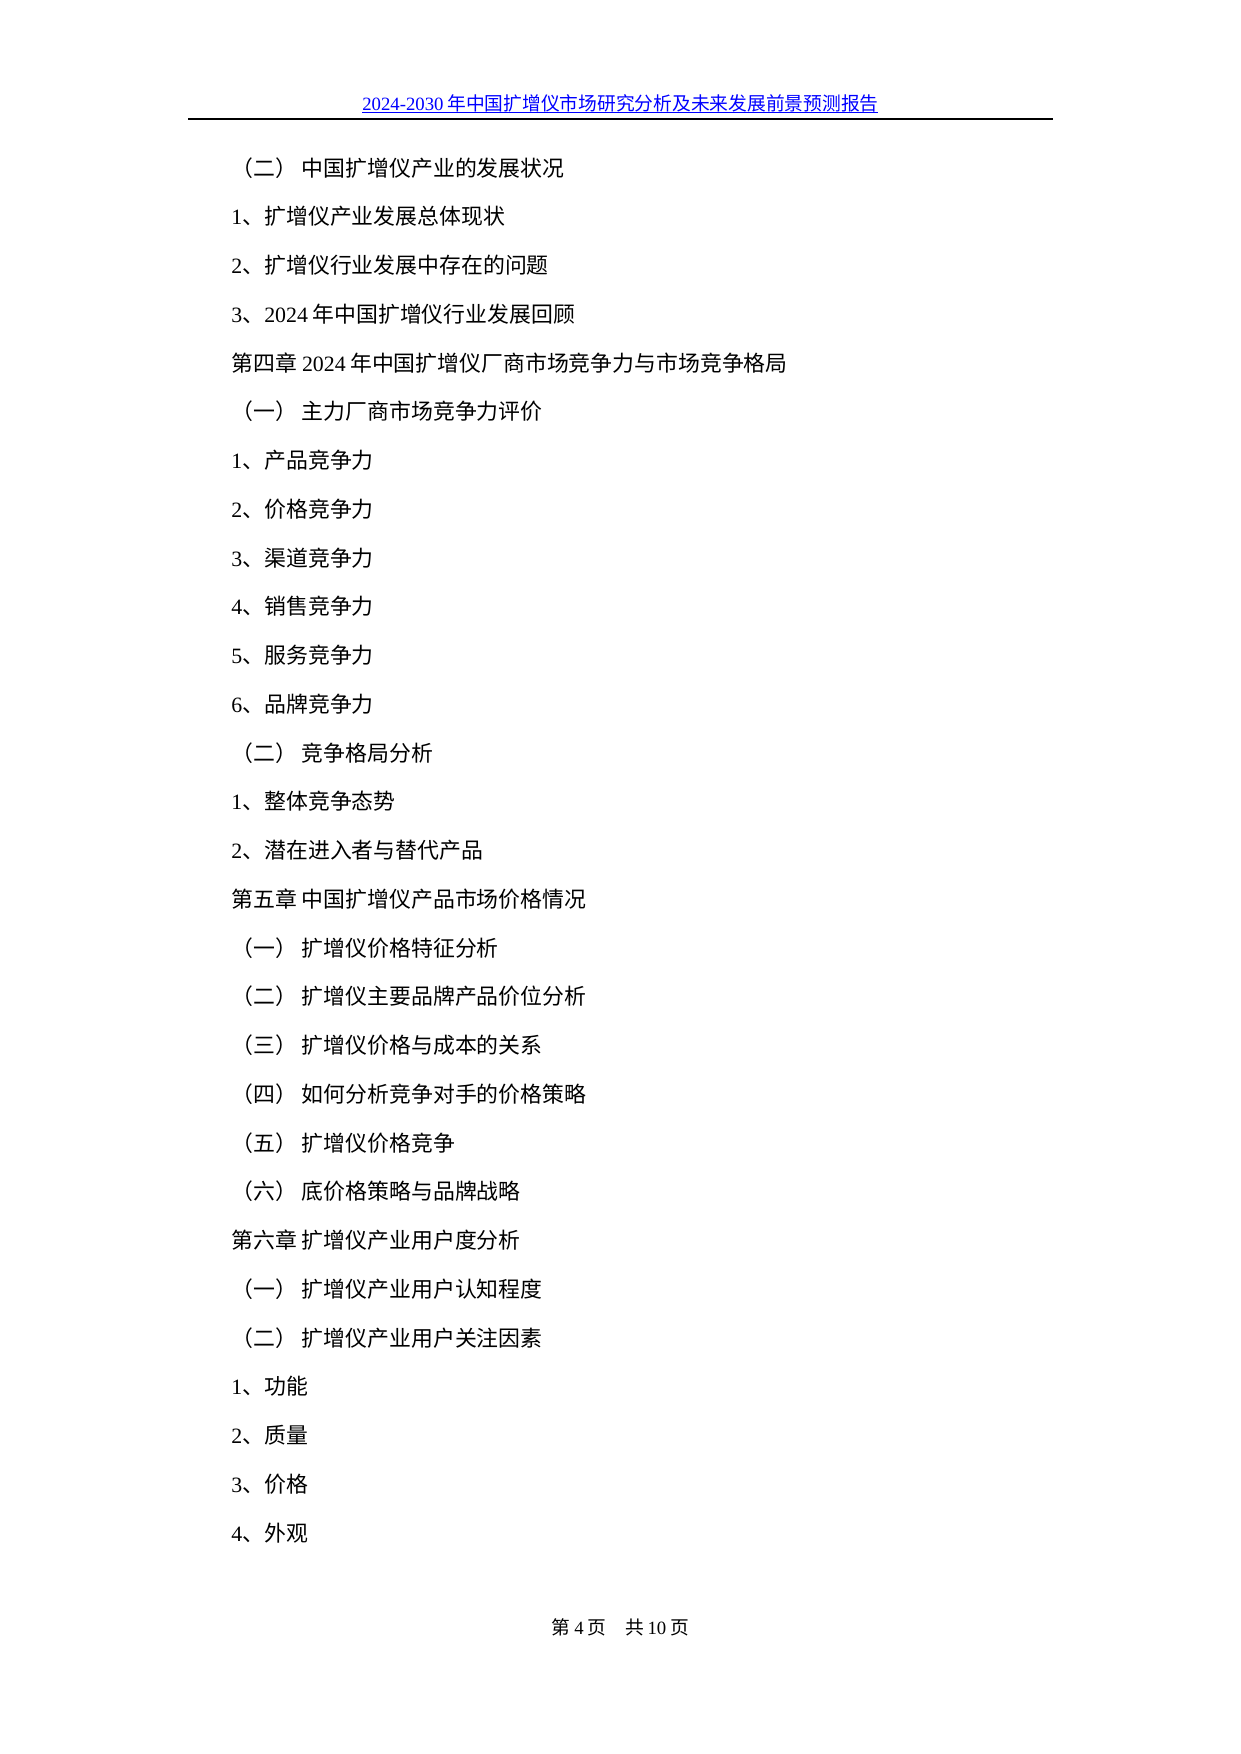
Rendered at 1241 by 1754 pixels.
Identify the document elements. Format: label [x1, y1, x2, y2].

text [187, 150, 1053, 1548]
